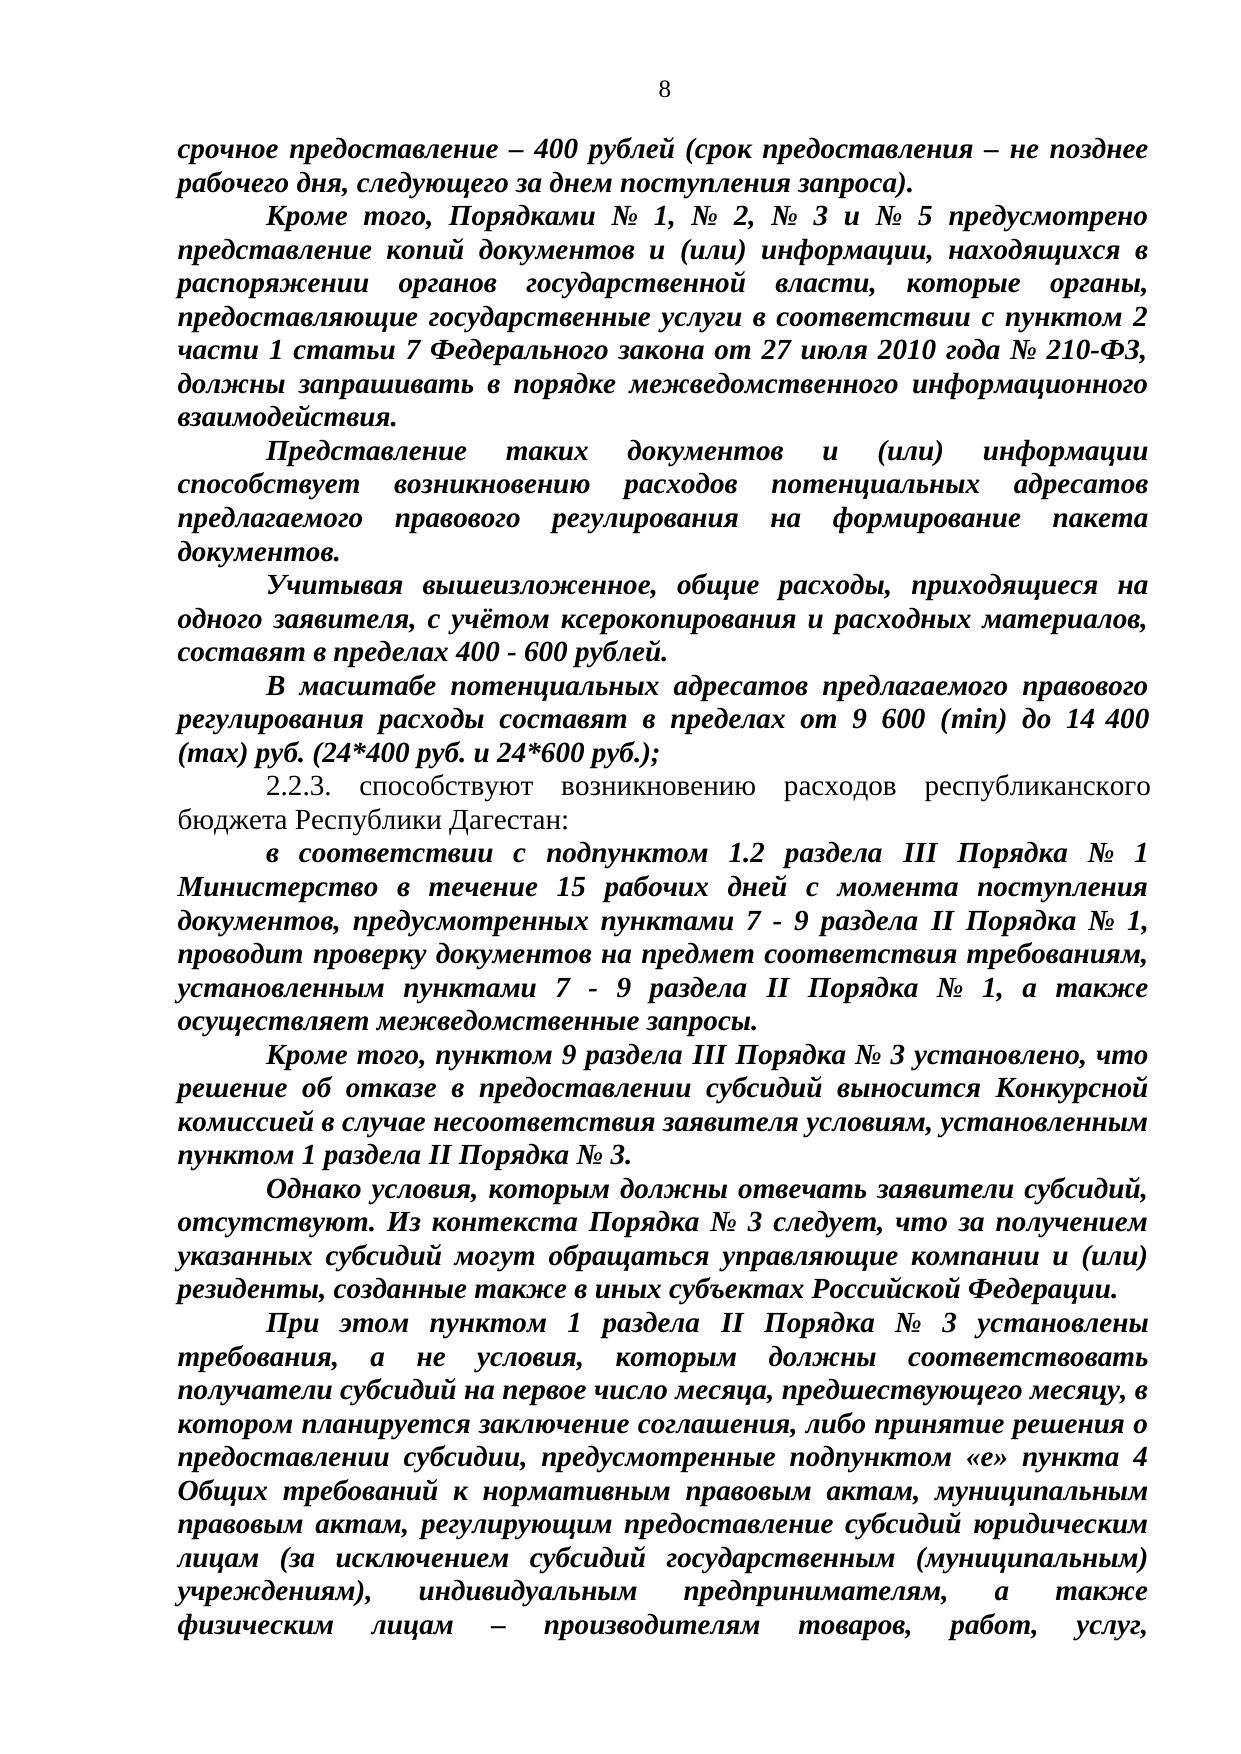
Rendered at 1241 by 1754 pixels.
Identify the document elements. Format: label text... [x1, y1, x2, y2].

text Однако условия, которым должны отвечать заявители субсидий, отсутствуют. Из контекста Порядка № 3 следует, что за получением указанных субсидий могут обращаться управляющие компании и (или) резиденты, созданные также в иных субъектах Российской Федерации. [177, 1171, 1152, 1305]
text 2.2.3. способствуют возникновению расходов республиканского бюджета Республики Дагестан: [177, 768, 1152, 836]
text в соответствии с подпунктом 1.2 раздела III Порядка № 1 Министерство в течение 15 рабочих дней с момента поступления документов, предусмотренных пунктами 7 - 9 раздела II Порядка № 1, проводит проверку документов на предмет соответствия требованиям, установленным пунктами 7 - 9 раздела II Порядка № 1, а также осуществляет межведомственные запросы. [177, 836, 1152, 1037]
text В масштабе потенциальных адресатов предлагаемого правового регулирования расходы составят в пределах от 9 600 (min) до 14 400 (max) руб. (24*400 руб. и 24*600 руб.); [177, 668, 1152, 768]
text Кроме того, пунктом 9 раздела III Порядка № 3 установлено, что решение об отказе в предоставлении субсидий выносится Конкурсной комиссией в случае несоответствия заявителя условиям, установленным пунктом 1 раздела II Порядка № 3. [177, 1037, 1152, 1171]
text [177, 1305, 1152, 1641]
text Кроме того, Порядками № 1, № 2, № 3 и № 5 предусмотрено представление копий документов и (или) информации, находящихся в распоряжении органов государственной власти, которые органы, предоставляющие государственные услуги в соответствии с пунктом 2 части 1 статьи 7 Федерального закона от 27 июля 2010 года № 210-ФЗ, должны запрашивать в порядке межведомственного информационного взаимодействия. [177, 198, 1152, 433]
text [177, 131, 1152, 198]
text Представление таких документов и (или) информации способствует возникновению расходов потенциальных адресатов предлагаемого правового регулирования на формирование пакета документов. [177, 433, 1152, 567]
text Учитывая вышеизложенное, общие расходы, приходящиеся на одного заявителя, с учётом ксерокопирования и расходных материалов, составят в пределах 400 - 600 рублей. [177, 567, 1152, 668]
